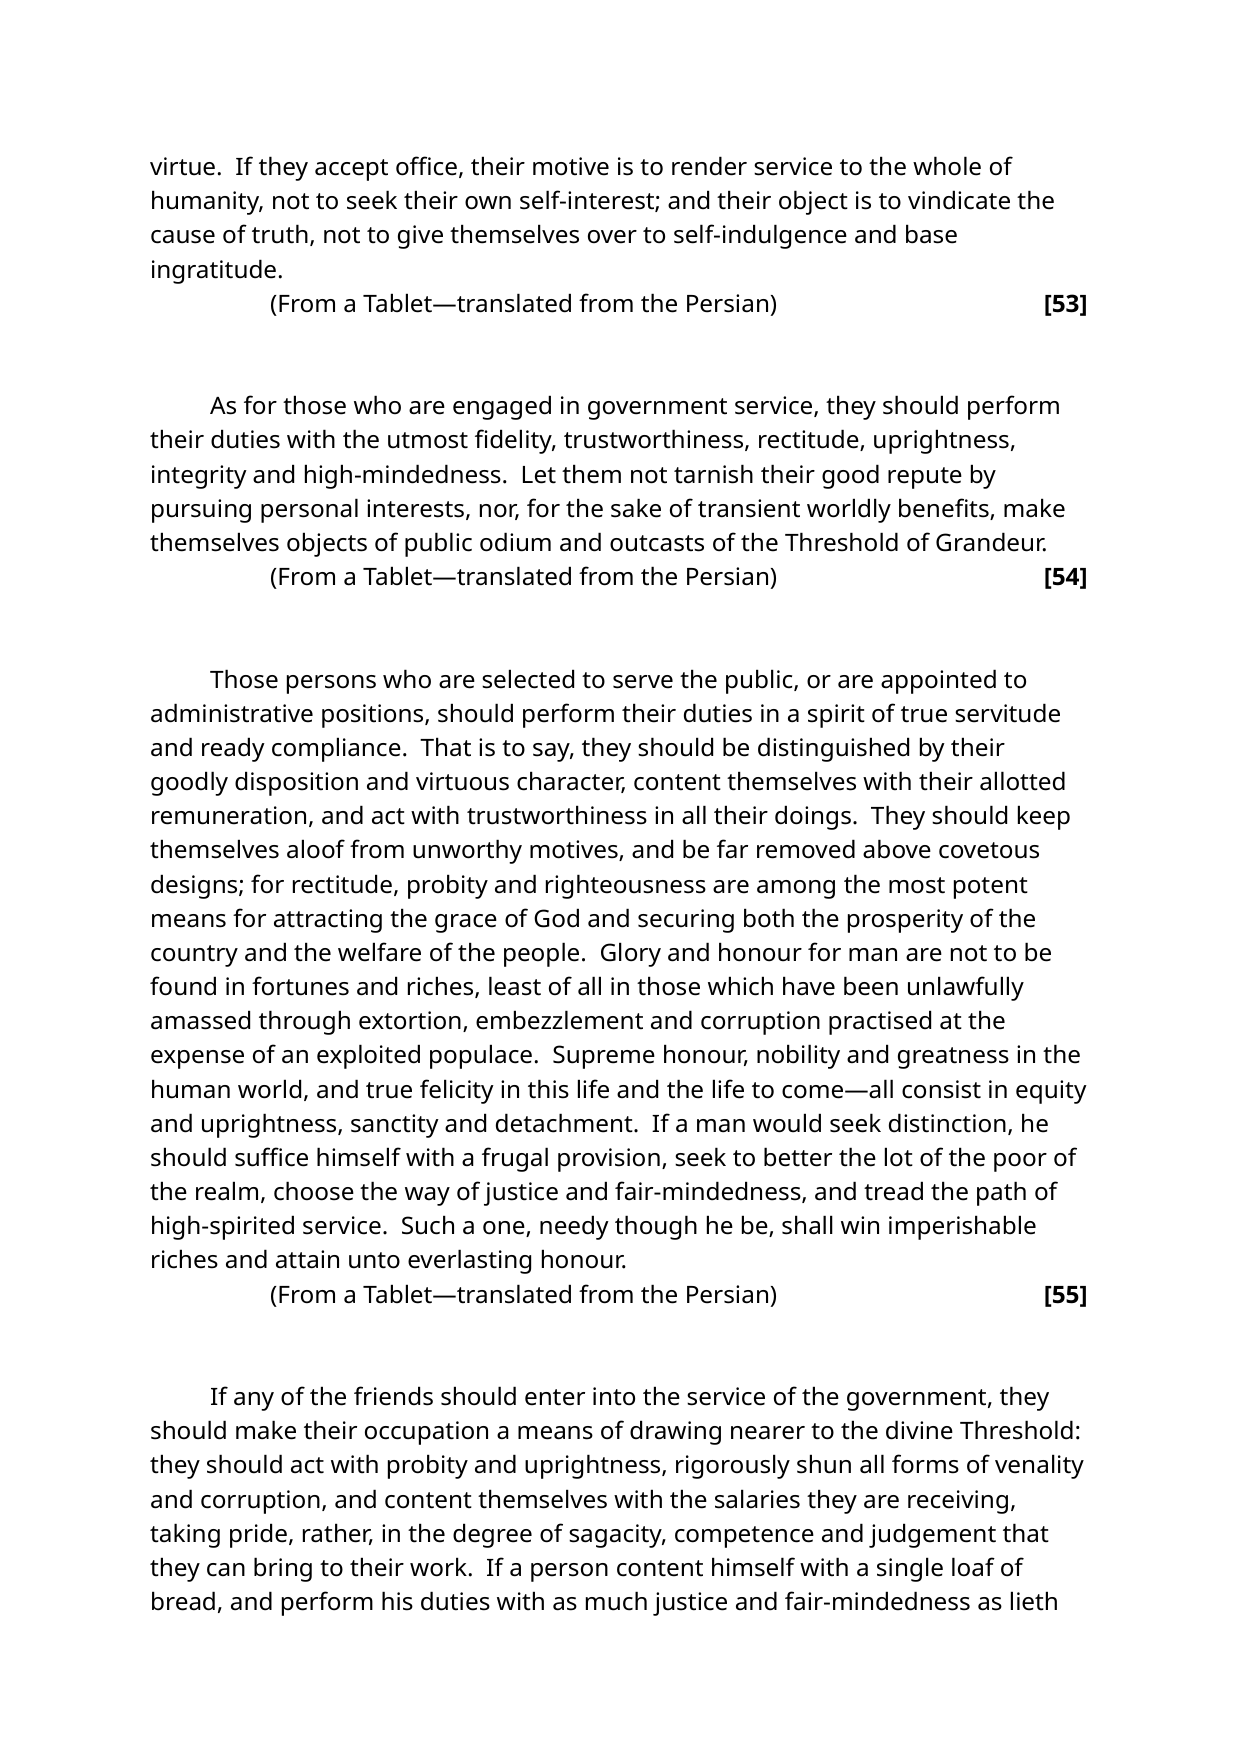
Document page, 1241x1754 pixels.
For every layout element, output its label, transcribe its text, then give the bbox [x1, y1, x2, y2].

text (From a Tablet—translated from the Persian) [54] [270, 560, 1068, 593]
text (From a Tablet—translated from the Persian) [53] [270, 287, 1068, 319]
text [150, 1380, 1090, 1618]
text Those persons who are selected to serve the public, or are appointed to administrative positions, should perform their duties in a spirit of true servitude and ready compliance. That is to say, they should be distinguished by their goodly disposition and virtuous character, content themselves with their allotted remuneration, and act with trustworthiness in all their doings. They should keep themselves aloof from unworthy motives, and be far removed above covetous designs; for rectitude, probity and righteousness are among the most potent means for attracting the grace of God and securing both the prosperity of the country and the welfare of the people. Glory and honour for man are not to be found in fortunes and riches, least of all in those which have been unlawfully amassed through extortion, embezzlement and corruption practised at the expense of an exploited populace. Supreme honour, nobility and greatness in the human world, and true felicity in this life and the life to come—all consist in equity and uprightness, sanctity and detachment. If a man would seek distinction, he should suffice himself with a frugal provision, seek to better the lot of the poor of the realm, choose the way of justice and fair-mindedness, and tread the path of high-spirited service. Such a one, needy though he be, shall win imperishable riches and attain unto everlasting honour. [150, 662, 1090, 1276]
text (From a Tablet—translated from the Persian) [55] [270, 1277, 1068, 1310]
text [150, 150, 1090, 285]
text As for those who are engaged in government service, they should perform their duties with the utmost fidelity, trustworthiness, rectitude, uprightness, integrity and high-mindedness. Let them not tarnish their good repute by pursuing personal interests, nor, for the sake of transient worldly benefits, make themselves objects of public odium and outcasts of the Threshold of Grandeur. [150, 389, 1090, 558]
